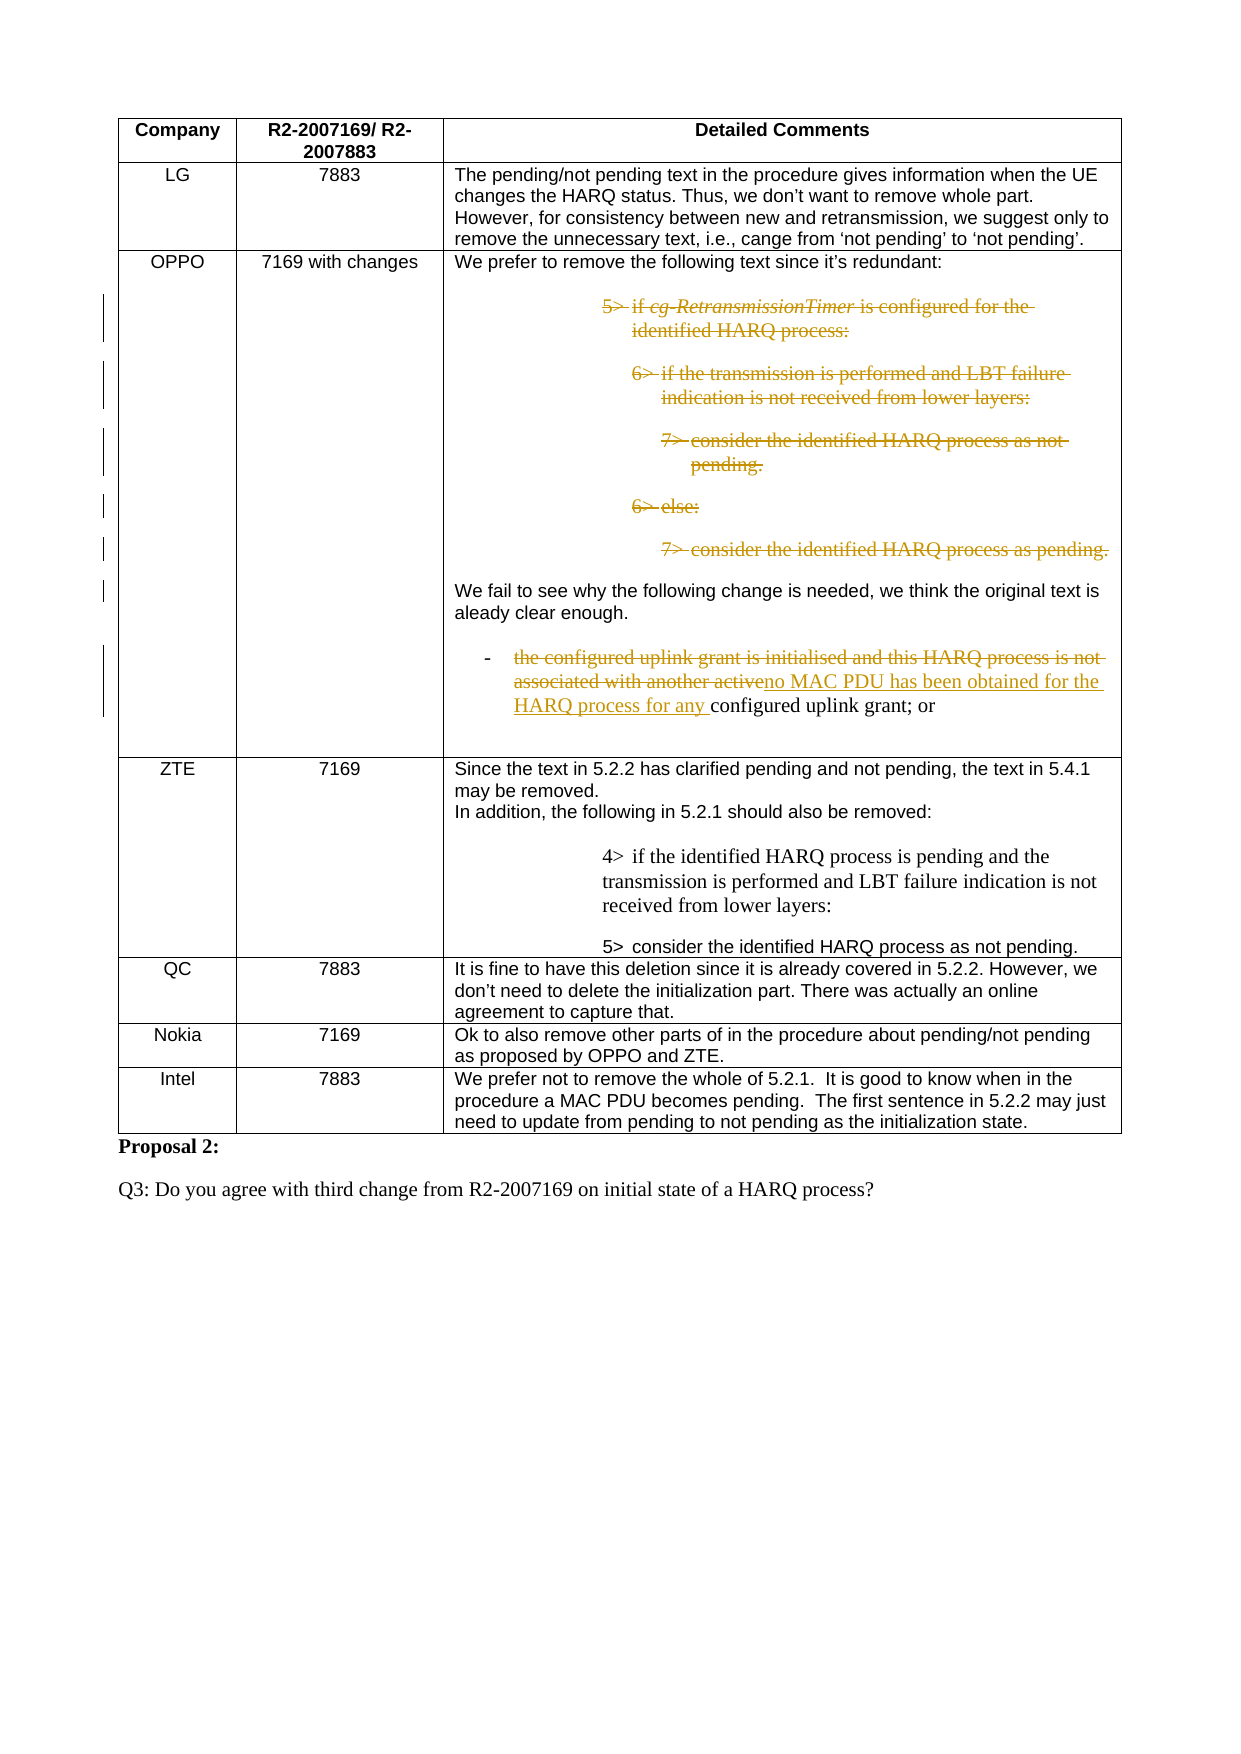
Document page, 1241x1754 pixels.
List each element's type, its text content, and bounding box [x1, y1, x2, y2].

table_cell Nokia [119, 1024, 236, 1067]
table_cell We prefer to remove the following text since it’s redundant: We fail to see why the following change is needed, we think the original text is aleady clear enough. - configured uplink grant; or [444, 251, 1121, 757]
text Q3: Do you agree with third change from R2-2007169 on initial state of a HARQ process? [118, 1176, 1122, 1201]
table_cell Intel [119, 1068, 236, 1133]
table_cell ZTE [119, 758, 236, 957]
table_cell OPPO [119, 251, 236, 757]
table_cell LG [119, 163, 236, 249]
table_cell Since the text in 5.2.2 has clarified pending and not pending, the text in 5.4.1 may be removed. In addition, the following in 5.2.1 should also be removed: 4> if the identified HARQ process is pending and the transmission is performed and LBT failure indication is not received from lower layers: 5> consider the identified HARQ process as not pending. [444, 758, 1121, 957]
text Proposal 2: [118, 1134, 1122, 1158]
table_cell 7169 [237, 1024, 443, 1067]
table_cell 7169 [237, 758, 443, 957]
table_cell Ok to also remove other parts of in the procedure about pending/not pending as proposed by OPPO and ZTE. [444, 1024, 1121, 1067]
table_cell The pending/not pending text in the procedure gives information when the UE changes the HARQ status. Thus, we don’t want to remove whole part. However, for consistency between new and retransmission, we suggest only to remove the unnecessary text, i.e., cange from ‘not pending’ to ‘not pending’. [444, 163, 1121, 249]
table_header Company [119, 119, 236, 162]
table_cell 7883 [237, 1068, 443, 1133]
table_cell 7169 with changes [237, 251, 443, 757]
table_cell We prefer not to remove the whole of 5.2.1. It is good to know when in the procedure a MAC PDU becomes pending. The first sentence in 5.2.2 may just need to update from pending to not pending as the initialization state. [444, 1068, 1121, 1133]
table_cell 7883 [237, 958, 443, 1023]
table_header R2-2007169/ R2-2007883 [237, 119, 443, 162]
table_cell It is fine to have this deletion since it is already covered in 5.2.2. However, we don’t need to delete the initialization part. There was actually an online agreement to capture that. [444, 958, 1121, 1023]
table_cell QC [119, 958, 236, 1023]
table_cell 7883 [237, 163, 443, 249]
table_header Detailed Comments [444, 119, 1121, 162]
